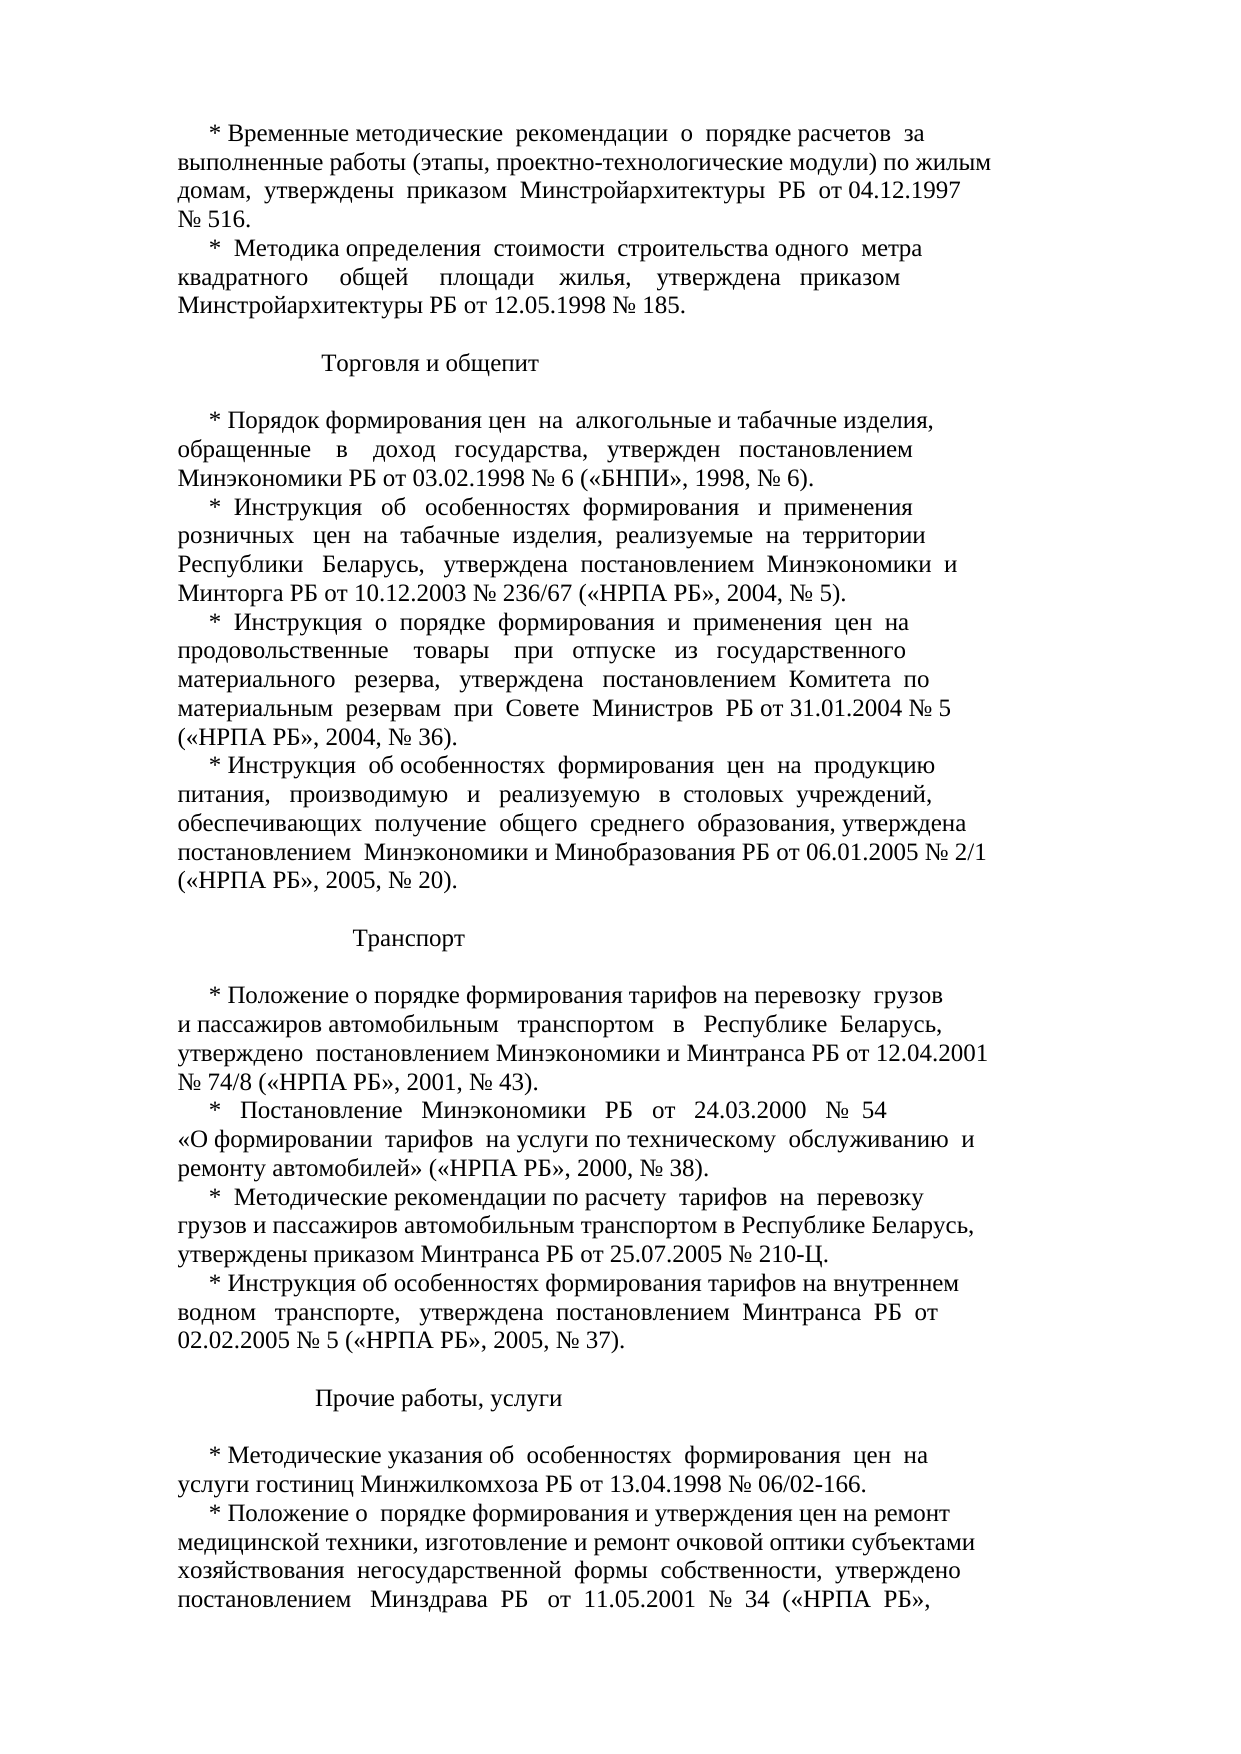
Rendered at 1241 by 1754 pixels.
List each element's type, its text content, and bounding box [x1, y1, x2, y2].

text Минстройархитектуры РБ от 12.05.1998 № 185. [177, 291, 1152, 319]
text * Постановление Минэкономики РБ от 24.03.2000 № 54 [177, 1096, 1152, 1124]
text * Порядок формирования цен на алкогольные и табачные изделия, [177, 406, 1152, 434]
text обеспечивающих получение общего среднего образования, утверждена [177, 808, 1152, 837]
text Минэкономики РБ от 03.02.1998 № 6 («БНПИ», 1998, № 6). [177, 463, 1152, 492]
text выполненные работы (этапы, проектно-технологические модули) по жилым [177, 147, 1152, 176]
text * Инструкция об особенностях формирования тарифов на внутреннем [177, 1268, 1152, 1297]
text материального резерва, утверждена постановлением Комитета по [177, 664, 1152, 693]
text * Методические рекомендации по расчету тарифов на перевозку [177, 1182, 1152, 1211]
text домам, утверждены приказом Минстройархитектуры РБ от 04.12.1997 [177, 176, 1152, 204]
text постановлением Минэкономики и Минобразования РБ от 06.01.2005 № 2/1 [177, 837, 1152, 866]
text медицинской техники, изготовление и ремонт очковой оптики субъектами [177, 1527, 1152, 1556]
text Транспорт [177, 923, 1152, 952]
text * Инструкция о порядке формирования и применения цен на [177, 607, 1152, 636]
text * Инструкция об особенностях формирования цен на продукцию [177, 751, 1152, 779]
text * Методические указания об особенностях формирования цен на [177, 1441, 1152, 1469]
text грузов и пассажиров автомобильным транспортом в Республике Беларусь, [177, 1211, 1152, 1239]
text * Положение о порядке формирования тарифов на перевозку грузов [177, 981, 1152, 1009]
text хозяйствования негосударственной формы собственности, утверждено [177, 1556, 1152, 1584]
text * Инструкция об особенностях формирования и применения [177, 492, 1152, 521]
text водном транспорте, утверждена постановлением Минтранса РБ от [177, 1297, 1152, 1326]
text Минторга РБ от 10.12.2003 № 236/67 («НРПА РБ», 2004, № 5). [177, 578, 1152, 607]
text № 74/8 («НРПА РБ», 2001, № 43). [177, 1067, 1152, 1096]
text «О формировании тарифов на услуги по техническому обслуживанию и [177, 1124, 1152, 1153]
text ремонту автомобилей» («НРПА РБ», 2000, № 38). [177, 1153, 1152, 1182]
text питания, производимую и реализуемую в столовых учреждений, [177, 779, 1152, 808]
text * Положение о порядке формирования и утверждения цен на ремонт [177, 1498, 1152, 1527]
text 02.02.2005 № 5 («НРПА РБ», 2005, № 37). [177, 1326, 1152, 1354]
text № 516. [177, 204, 1152, 233]
text («НРПА РБ», 2004, № 36). [177, 722, 1152, 751]
text обращенные в доход государства, утвержден постановлением [177, 434, 1152, 463]
text материальным резервам при Совете Министров РБ от 31.01.2004 № 5 [177, 693, 1152, 722]
text Торговля и общепит [177, 348, 1152, 377]
text Прочие работы, услуги [177, 1383, 1152, 1412]
text и пассажиров автомобильным транспортом в Республике Беларусь, [177, 1009, 1152, 1038]
text розничных цен на табачные изделия, реализуемые на территории [177, 521, 1152, 549]
text квадратного общей площади жилья, утверждена приказом [177, 262, 1152, 291]
text («НРПА РБ», 2005, № 20). [177, 866, 1152, 894]
text * Методика определения стоимости строительства одного метра [177, 233, 1152, 262]
text утверждены приказом Минтранса РБ от 25.07.2005 № 210-Ц. [177, 1239, 1152, 1268]
text Республики Беларусь, утверждена постановлением Минэкономики и [177, 549, 1152, 578]
text * Временные методические рекомендации о порядке расчетов за [177, 118, 1152, 147]
text продовольственные товары при отпуске из государственного [177, 636, 1152, 664]
text постановлением Минздрава РБ от 11.05.2001 № 34 («НРПА РБ», [177, 1584, 1152, 1613]
text услуги гостиниц Минжилкомхоза РБ от 13.04.1998 № 06/02-166. [177, 1469, 1152, 1498]
text утверждено постановлением Минэкономики и Минтранса РБ от 12.04.2001 [177, 1038, 1152, 1067]
